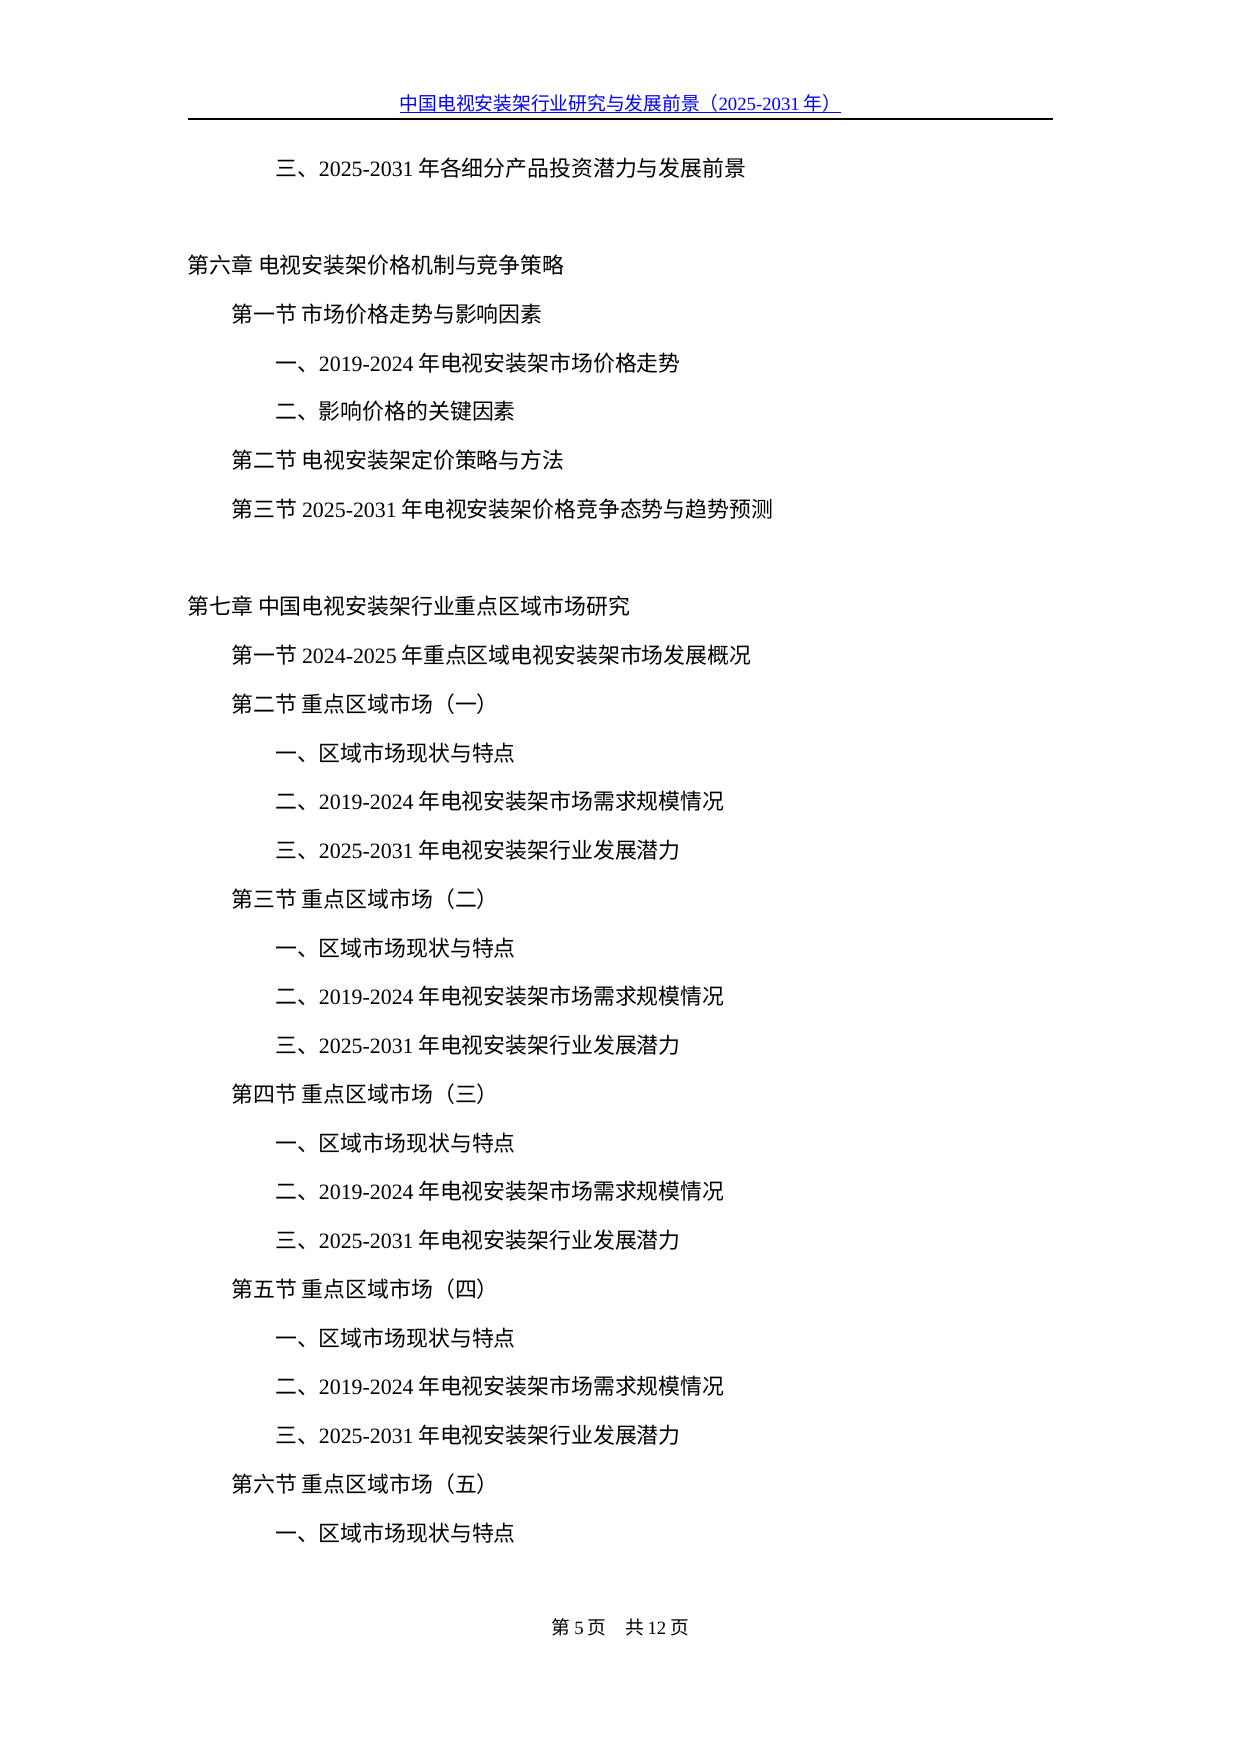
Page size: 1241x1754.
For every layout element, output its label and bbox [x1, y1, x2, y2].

text [187, 150, 1053, 1548]
